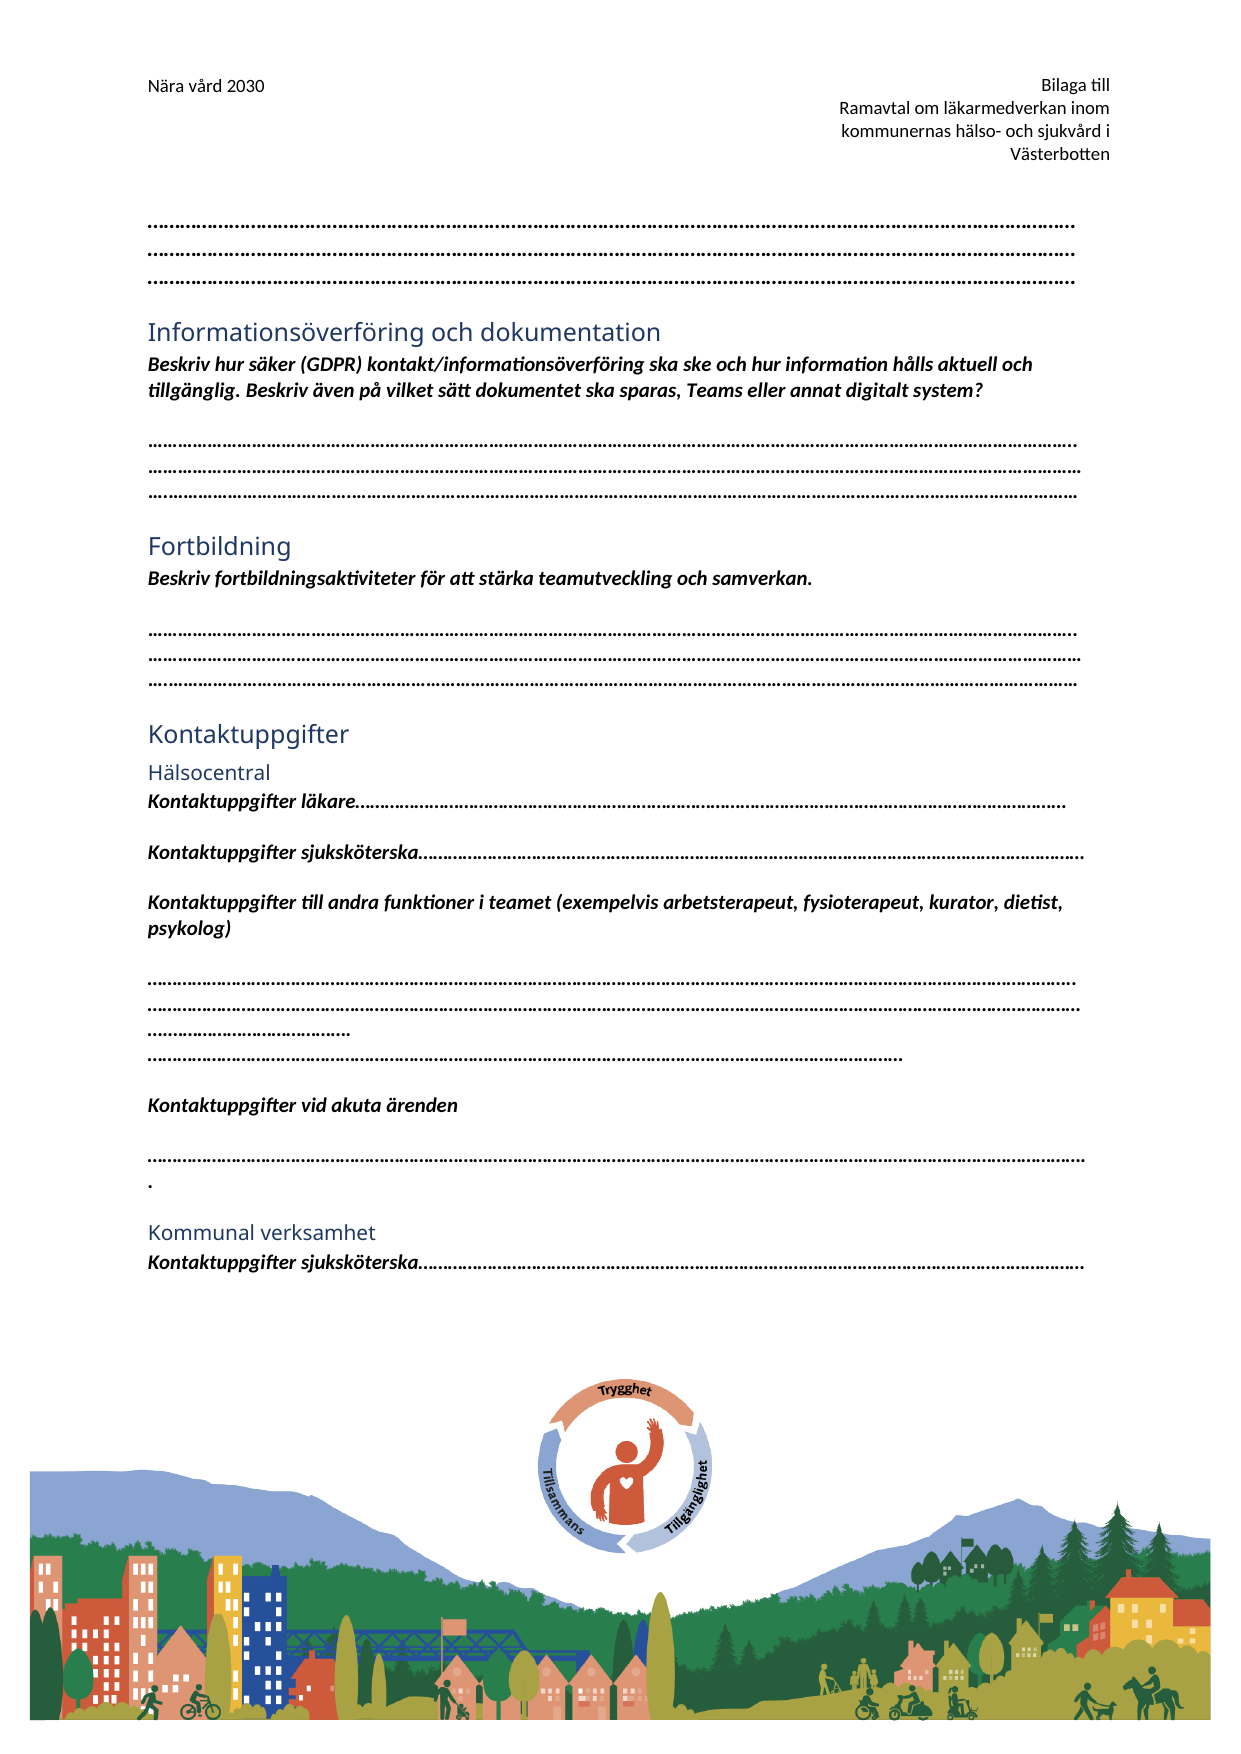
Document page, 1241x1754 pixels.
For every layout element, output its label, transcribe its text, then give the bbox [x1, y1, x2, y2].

text Beskriv hur säker (GDPR) kontakt/informationsöverföring ska ske och hur information hålls aktuell och tillgänglig. Beskriv även på vilket sätt dokumentet ska sparas, Teams eller annat digitalt system? [148, 352, 1093, 402]
subtitle Kommunal verksamhet [148, 1218, 1093, 1247]
text ……………………………………………………………………………………………………………………………………………………………………..………………………………………………………………………………………………………………………………………………………………………….……………………………….………………………………………………………………………………………………………………………………… [148, 427, 1093, 504]
text ……………………………………………………………………………………………………………………………………………………………………..………………………………………………………………………………………………………………………………………………………………………….……………………………….……………………………………………………………………………………………………………………………………… [148, 965, 1093, 1067]
text Kontaktuppgifter sjuksköterska……………………………………………………………………………………………………………………… [148, 839, 1093, 864]
text ……………………………………………………………………………………………………………………………………………………………………………………………………………………………………………………………………………………………………………………………………………………………………………………………………………………………………………………………………… [148, 206, 1093, 290]
subtitle Fortbildning [148, 529, 1093, 563]
text Kontaktuppgifter läkare……………………………………………………………………………………………………………………………… [148, 789, 1093, 814]
subtitle Hälsocentral [148, 758, 1093, 786]
text Kontaktuppgifter vid akuta ärenden [148, 1092, 1093, 1117]
text Beskriv fortbildningsaktiviteter för att stärka teamutveckling och samverkan. [148, 565, 1093, 591]
text Kontaktuppgifter till andra funktioner i teamet (exempelvis arbetsterapeut, fysioterapeut, kurator, dietist, psykolog) [148, 889, 1093, 940]
text ……………………………………………………………………………………………………………………………………………………………………..………………………………………………………………………………………………………………………………………………………………………….……………………………….………………………………………………………………………………………………………………………………… [148, 616, 1093, 692]
subtitle Kontaktuppgifter [148, 717, 1093, 751]
subtitle Informationsöverföring och dokumentation [148, 315, 1093, 349]
text Kontaktuppgifter sjuksköterska……………………………………………………………………………………………………………………… [148, 1249, 1093, 1274]
picture [29, 1371, 1211, 1721]
text ……………………………………………………………………………………………………………………………………………………………………….. [148, 1142, 1093, 1193]
